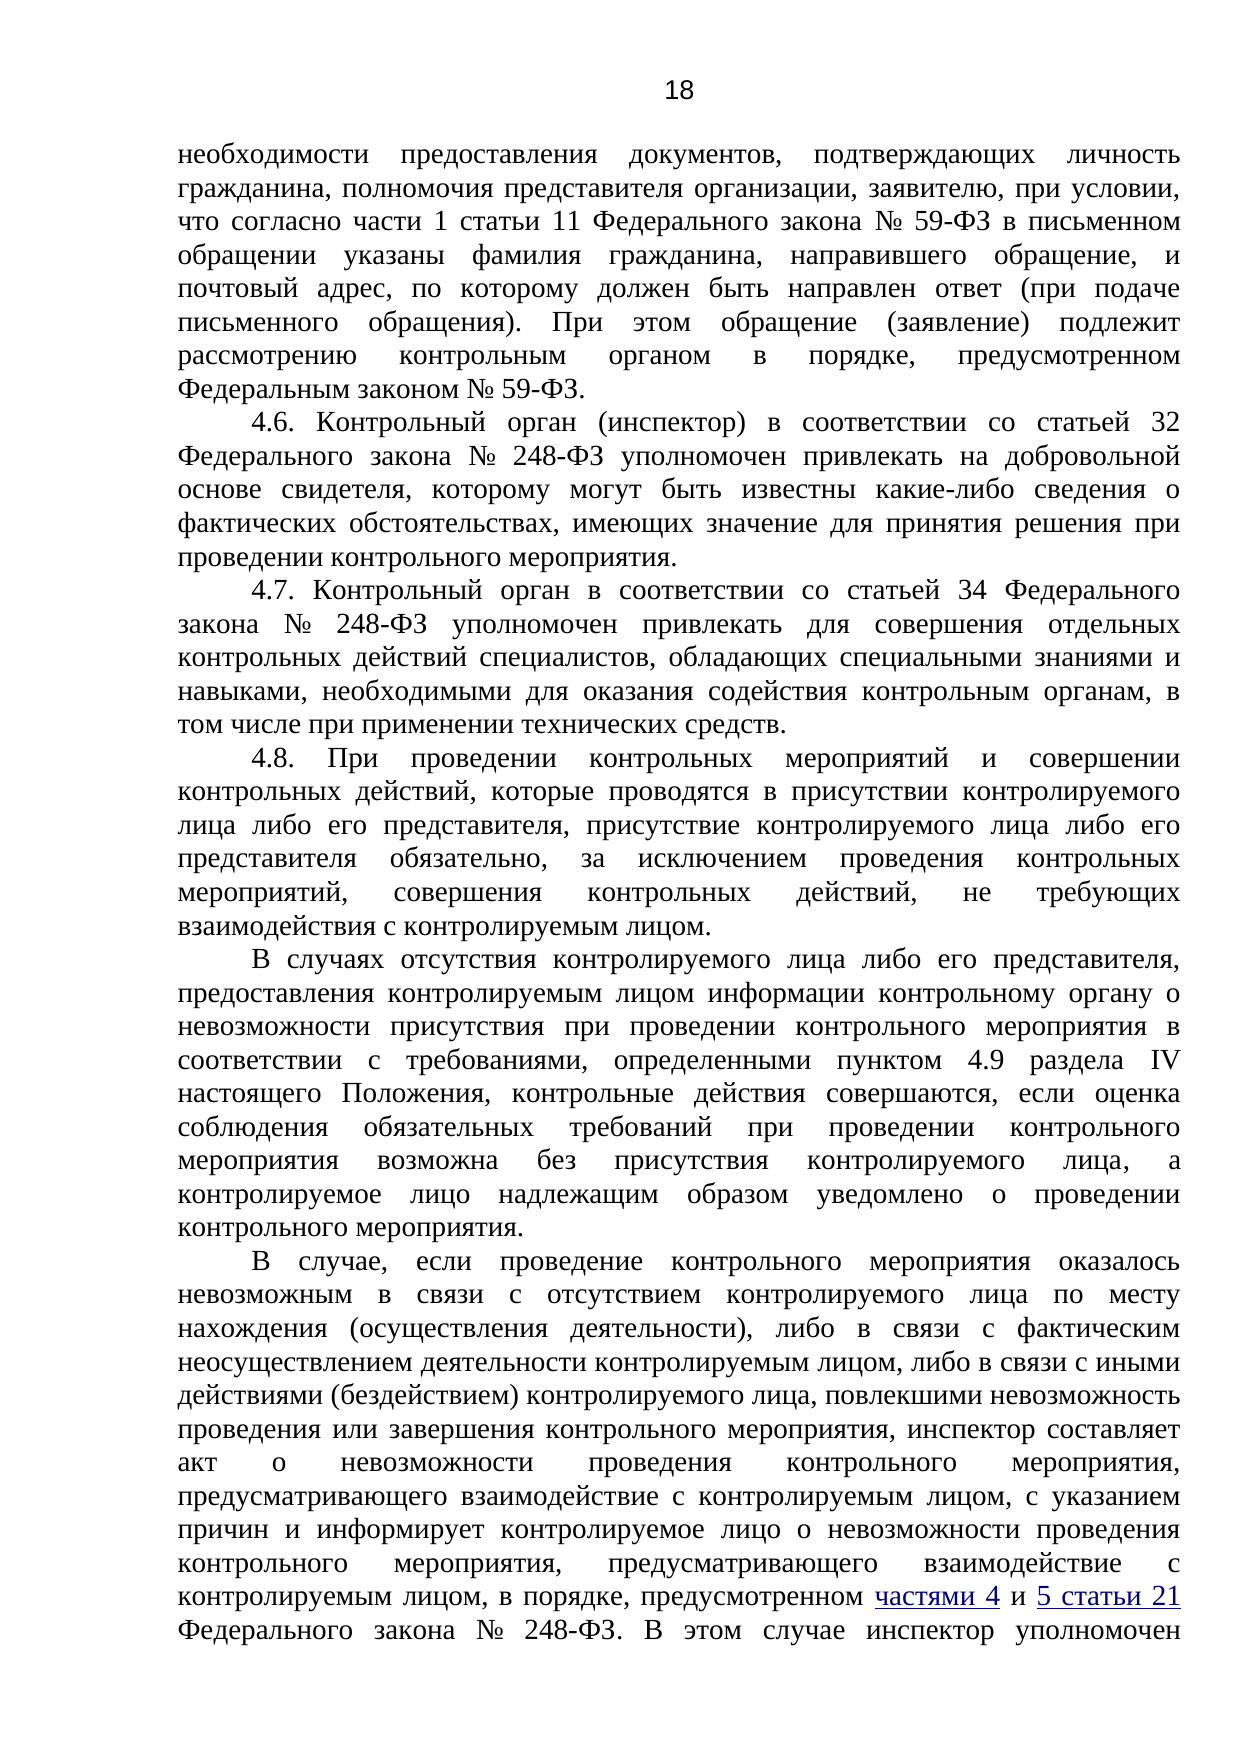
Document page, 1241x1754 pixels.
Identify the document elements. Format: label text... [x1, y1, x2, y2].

text 4.6. Контрольный орган (инспектор) в соответствии со статьей 32 Федерального закона № 248-ФЗ уполномочен привлекать на добровольной основе свидетеля, которому могут быть известны какие-либо сведения о фактических обстоятельствах, имеющих значение для принятия решения при проведении контрольного мероприятия. [177, 404, 1181, 572]
text 4.8. При проведении контрольных мероприятий и совершении контрольных действий, которые проводятся в присутствии контролируемого лица либо его представителя, присутствие контролируемого лица либо его представителя обязательно, за исключением проведения контрольных мероприятий, совершения контрольных действий, не требующих взаимодействия с контролируемым лицом. [177, 740, 1181, 941]
text В случаях отсутствия контролируемого лица либо его представителя, предоставления контролируемым лицом информации контрольному органу о невозможности присутствия при проведении контрольного мероприятия в соответствии с требованиями, определенными пунктом 4.9 раздела IV настоящего Положения, контрольные действия совершаются, если оценка соблюдения обязательных требований при проведении контрольного мероприятия возможна без присутствия контролируемого лица, а контролируемое лицо надлежащим образом уведомлено о проведении контрольного мероприятия. [177, 941, 1181, 1243]
text 4.7. Контрольный орган в соответствии со статьей 34 Федерального закона № 248-ФЗ уполномочен привлекать для совершения отдельных контрольных действий специалистов, обладающих специальными знаниями и навыками, необходимыми для оказания содействия контрольным органам, в том числе при применении технических средств. [177, 572, 1181, 740]
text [177, 1243, 1181, 1646]
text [177, 136, 1181, 404]
